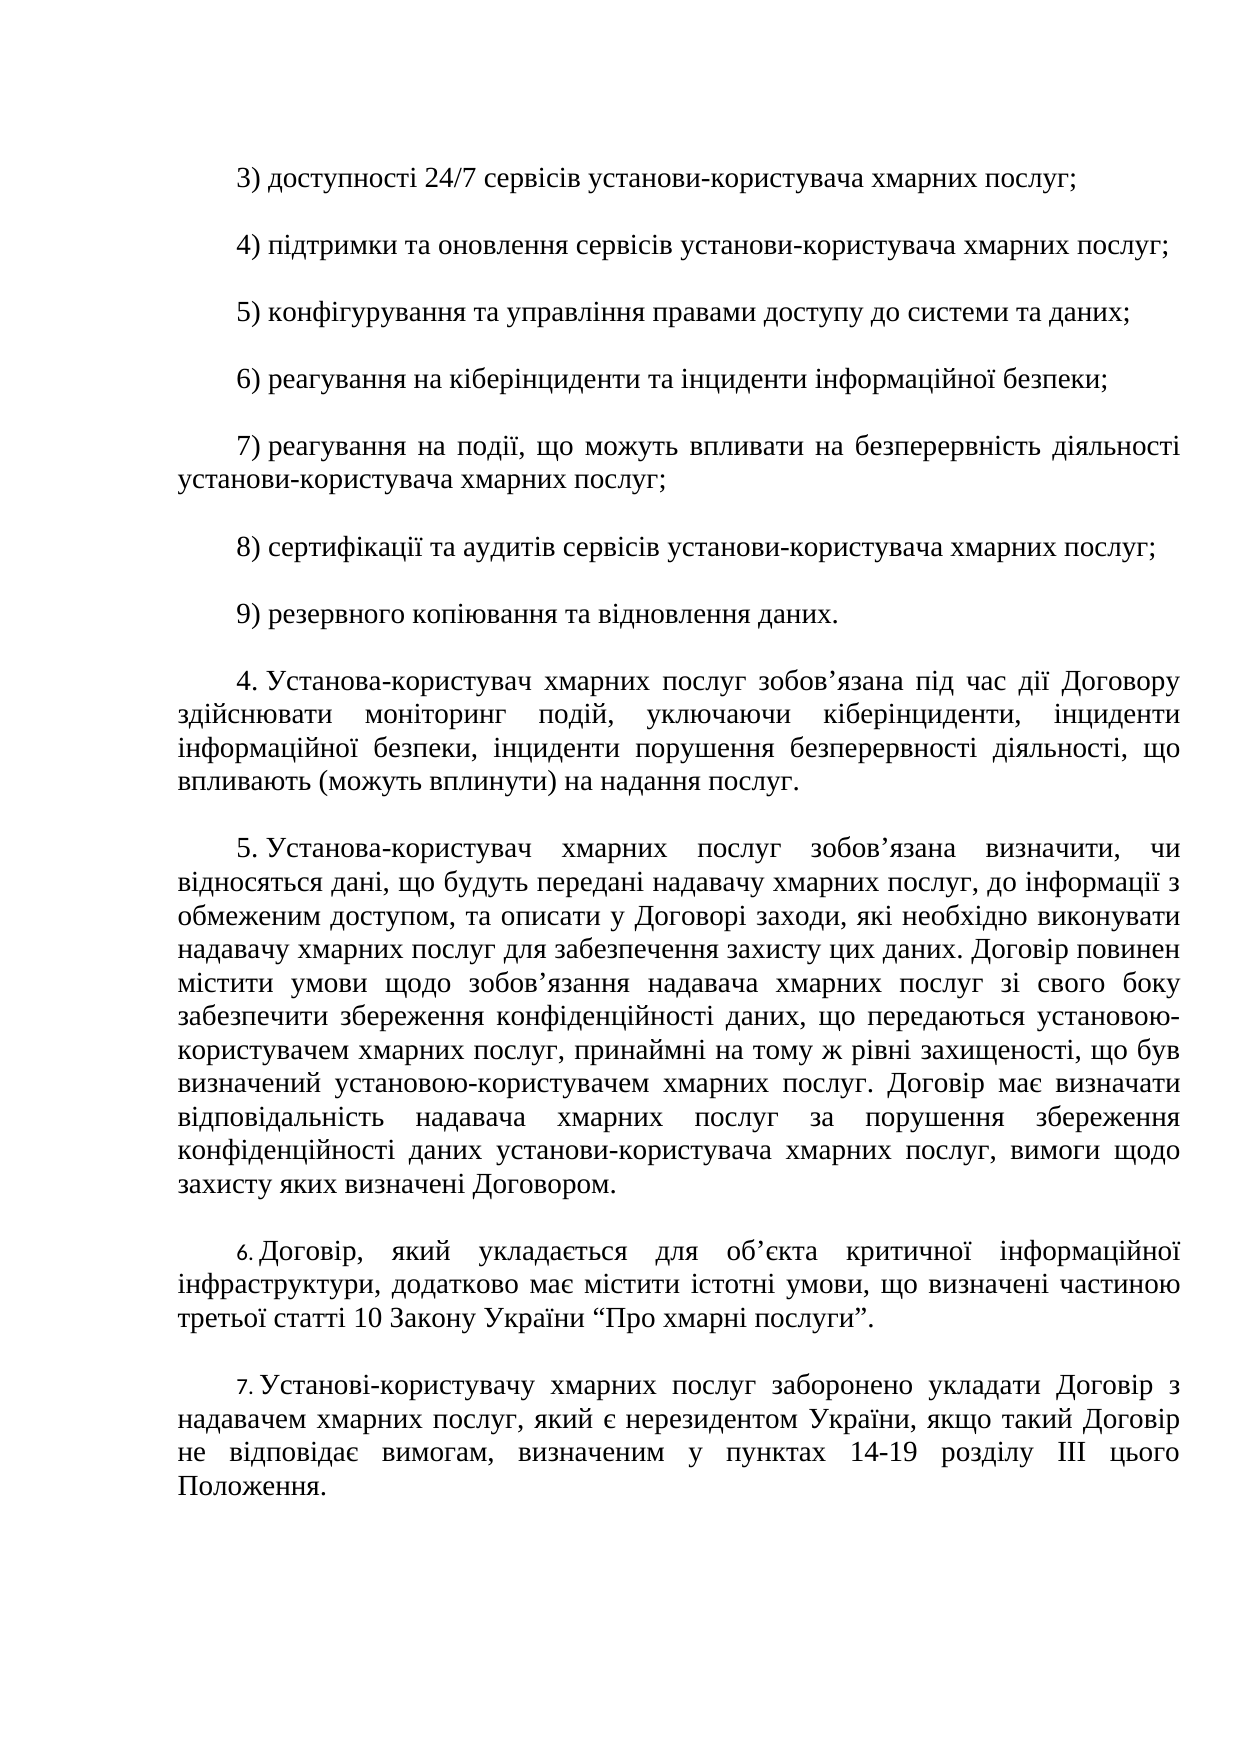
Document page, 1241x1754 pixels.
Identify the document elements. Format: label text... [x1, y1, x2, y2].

text реагування на події, що можуть впливати на безперервність діяльності установи-користувача хмарних послуг; [177, 428, 1181, 495]
text реагування на кіберінциденти та інциденти інформаційної безпеки; [177, 361, 1181, 394]
text резервного копіювання та відновлення даних. [177, 596, 1181, 629]
text доступності 24/7 сервісів установи-користувача хмарних послуг; [177, 160, 1181, 193]
text конфігурування та управління правами доступу до системи та даних; [177, 294, 1181, 327]
text Установа-користувач хмарних послуг зобов’язана визначити, чи відносяться дані, що будуть передані надавачу хмарних послуг, до інформації з обмеженим доступом, та описати у Договорі заходи, які необхідно виконувати надавачу хмарних послуг для забезпечення захисту цих даних. Договір повинен містити умови щодо зобов’язання надавача хмарних послуг зі свого боку забезпечити збереження конфіденційності даних, що передаються установою-користувачем хмарних послуг, принаймні на тому ж рівні захищеності, що був визначений установою-користувачем хмарних послуг. Договір має визначати відповідальність надавача хмарних послуг за порушення збереження конфіденційності даних установи-користувача хмарних послуг, вимоги щодо захисту яких визначені Договором. [177, 831, 1181, 1199]
text підтримки та оновлення сервісів установи-користувача хмарних послуг; [177, 227, 1181, 260]
text Установа-користувач хмарних послуг зобов’язана під час дії Договору здійснювати моніторинг подій, уключаючи кіберінциденти, інциденти інформаційної безпеки, інциденти порушення безперервності діяльності, що впливають (можуть вплинути) на надання послуг. [177, 663, 1181, 797]
text Договір, який укладається для об’єкта критичної інформаційної інфраструктури, додатково має містити істотні умови, що визначені частиною третьої статті 10 Закону України “Про хмарні послуги”. [177, 1233, 1181, 1334]
text сертифікації та аудитів сервісів установи-користувача хмарних послуг; [177, 529, 1181, 562]
text Установі-користувачу хмарних послуг заборонено укладати Договір з надавачем хмарних послуг, який є нерезидентом України, якщо такий Договір не відповідає вимогам, визначеним у пунктах 14-19 розділу ІІІ цього Положення. [177, 1367, 1181, 1501]
